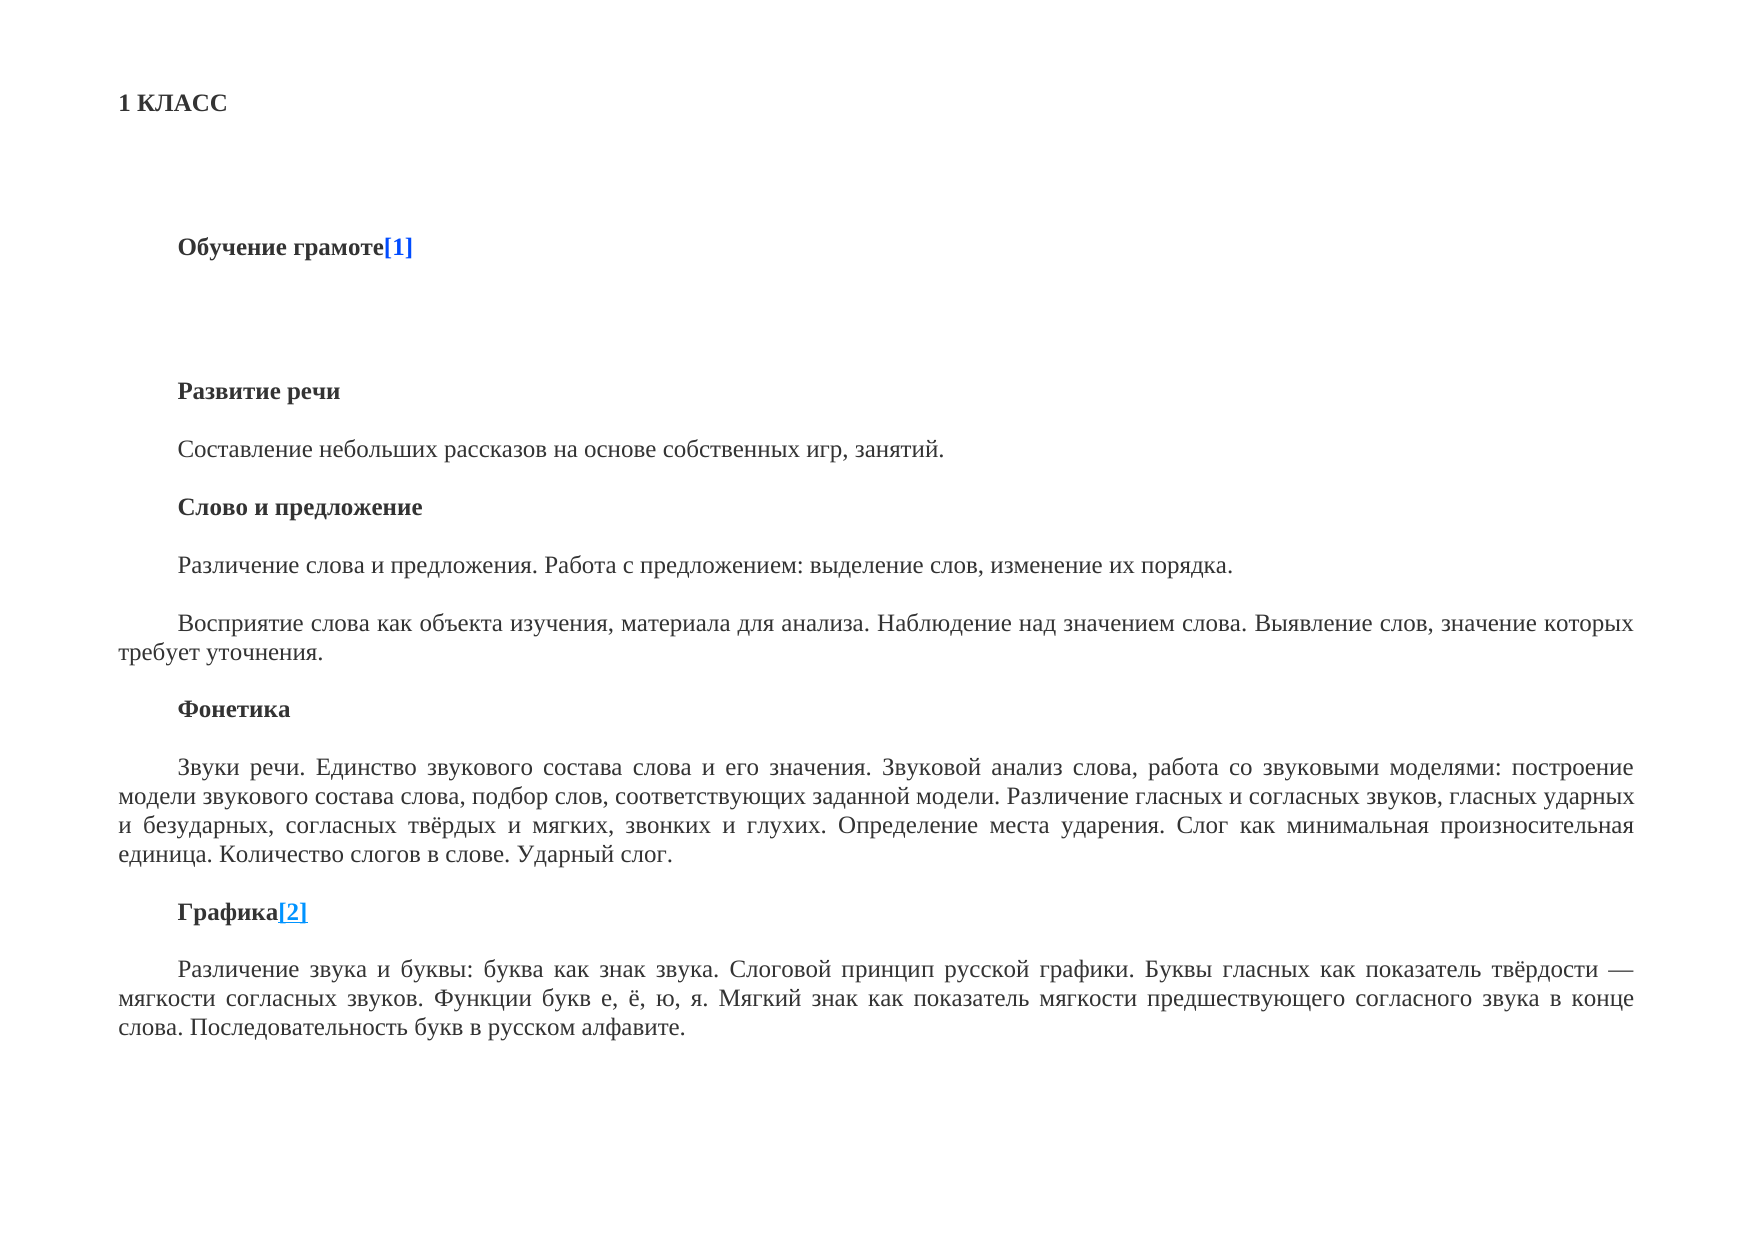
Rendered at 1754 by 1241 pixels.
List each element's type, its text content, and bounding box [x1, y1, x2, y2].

text Развитие речи [118, 376, 1636, 405]
text Составление небольших рассказов на основе собственных игр, занятий. [118, 434, 1636, 463]
text Различение слова и предложения. Работа с предложением: выделение слов, изменение их порядка. [118, 550, 1636, 579]
text 1 КЛАСС [118, 88, 1636, 117]
text Обучение грамоте[1] [118, 232, 1636, 261]
text Различение звука и буквы: буква как знак звука. Слоговой принцип русской графики. Буквы гласных как показатель твёрдости — мягкости согласных звуков. Функции букв е, ё, ю, я. Мягкий знак как показатель мягкости предшествующего согласного звука в конце слова. Последовательность букв в русском алфавите. [118, 954, 1636, 1041]
text Звуки речи. Единство звукового состава слова и его значения. Звуковой анализ слова, работа со звуковыми моделями: построение модели звукового состава слова, подбор слов, соответствующих заданной модели. Различение гласных и согласных звуков, гласных ударных и безударных, согласных твёрдых и мягких, звонких и глухих. Определение места ударения. Слог как минимальная произносительная единица. Количество слогов в слове. Ударный слог. [118, 752, 1636, 867]
text Графика[2] [118, 897, 1636, 925]
text Фонетика [118, 694, 1636, 723]
text Восприятие слова как объекта изучения, материала для анализа. Наблюдение над значением слова. Выявление слов, значение которых требует уточнения. [118, 608, 1636, 665]
text Слово и предложение [118, 492, 1636, 521]
